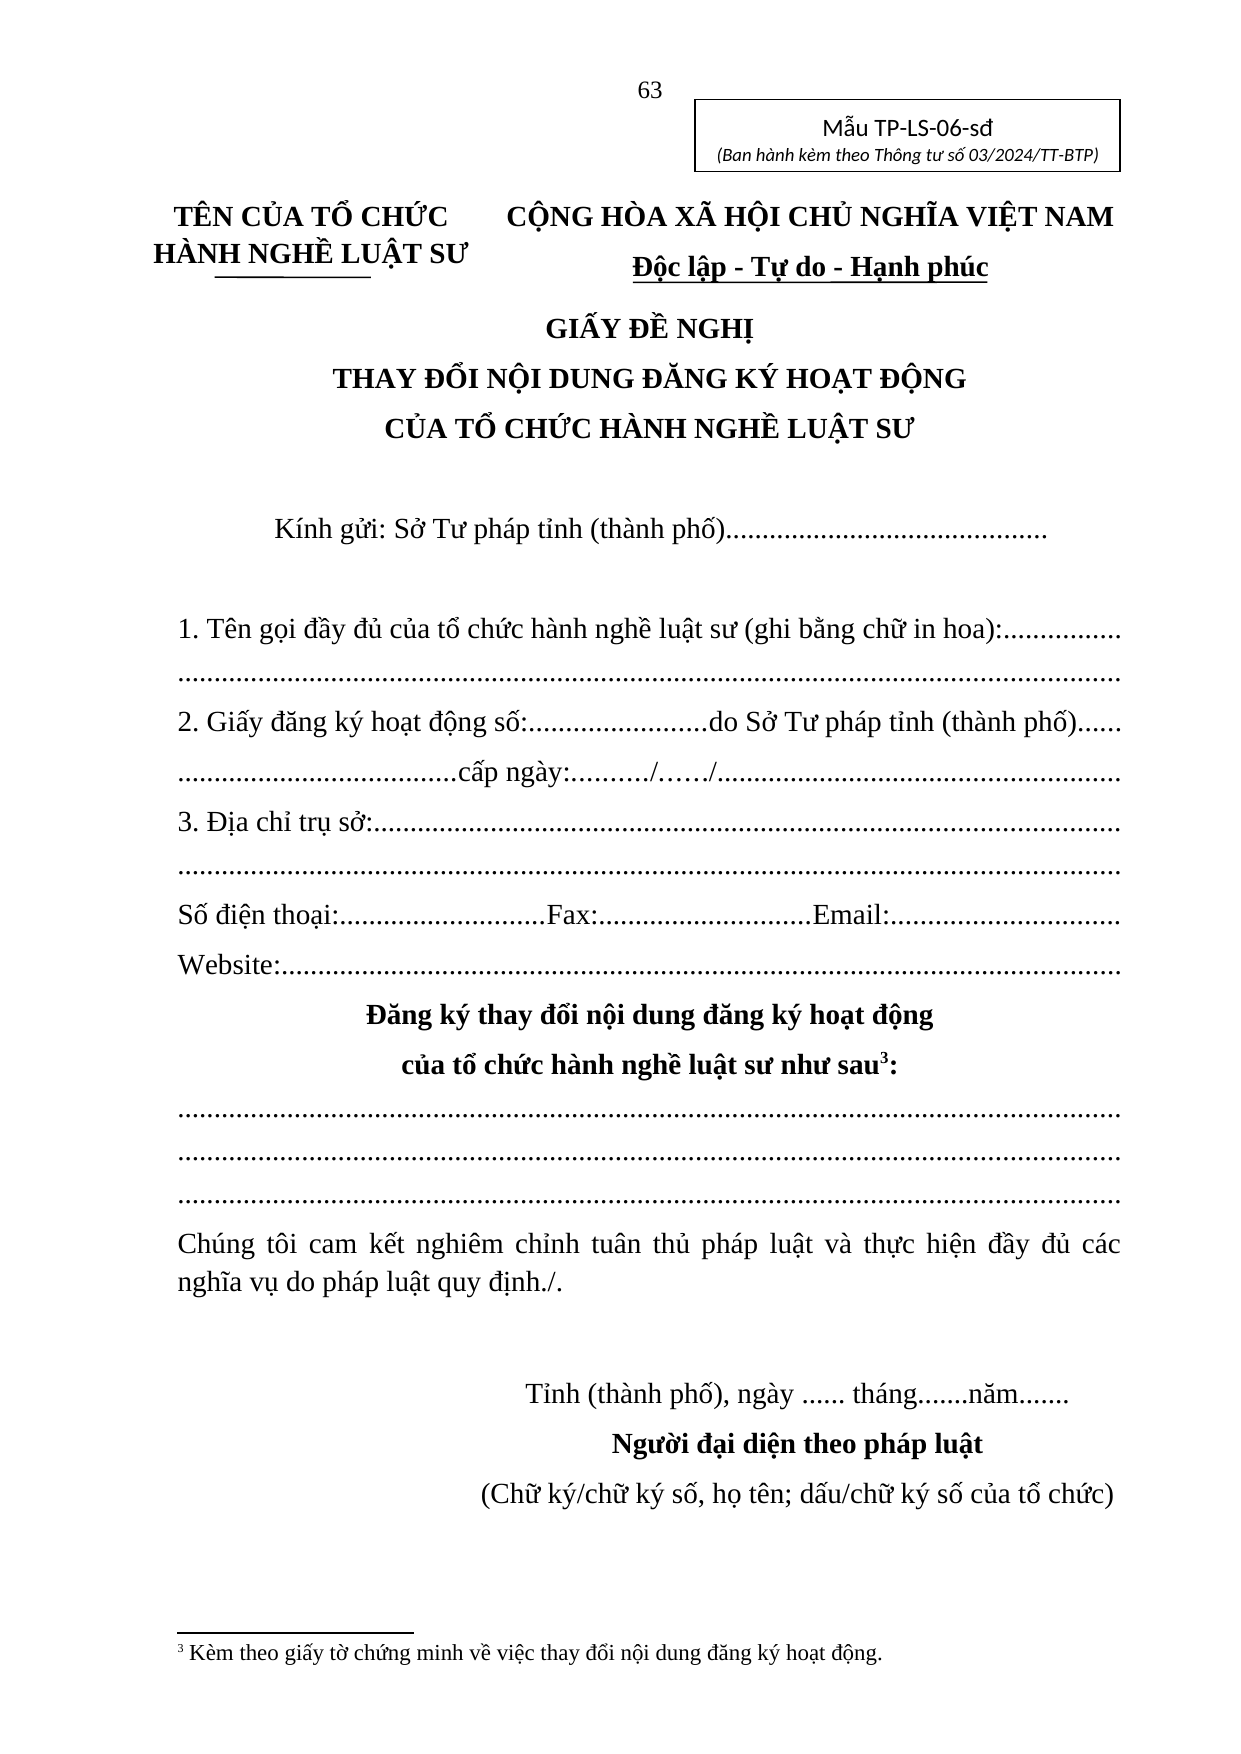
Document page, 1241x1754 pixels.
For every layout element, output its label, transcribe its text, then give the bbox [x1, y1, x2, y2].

text Kính gửi: Sở Tư pháp tỉnh (thành phố) [177, 507, 1122, 545]
text Đăng ký thay đổi nội dung đăng ký hoạt động [177, 993, 1122, 1031]
text CỦA TỔ CHỨC HÀNH NGHỀ LUẬT SƯ [177, 407, 1122, 445]
text Website: [177, 943, 1122, 981]
text Số điện thoại: Fax: Email: [177, 893, 1122, 931]
text 3. Địa chỉ trụ sở: [177, 801, 1122, 838]
text của tổ chức hành nghề luật sư như sau: [177, 1043, 1122, 1081]
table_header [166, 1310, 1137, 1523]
text 1. Tên gọi đầy đủ của tổ chức hành nghề luật sư (ghi bằng chữ in hoa): [177, 607, 1122, 645]
text 2. Giấy đăng ký hoạt động số: do Sở Tư pháp tỉnh (thành phố) [177, 701, 1122, 738]
text cấp ngày: / / [177, 751, 1122, 788]
text THAY ĐỔI NỘI DUNG ĐĂNG KÝ HOẠT ĐỘNG [177, 357, 1122, 395]
text GIẤY ĐỀ NGHỊ [177, 307, 1122, 345]
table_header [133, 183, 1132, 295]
text Chúng tôi cam kết nghiêm chỉnh tuân thủ pháp luật và thực hiện đầy đủ các nghĩa vụ do pháp luật quy định./. [177, 1223, 1122, 1298]
